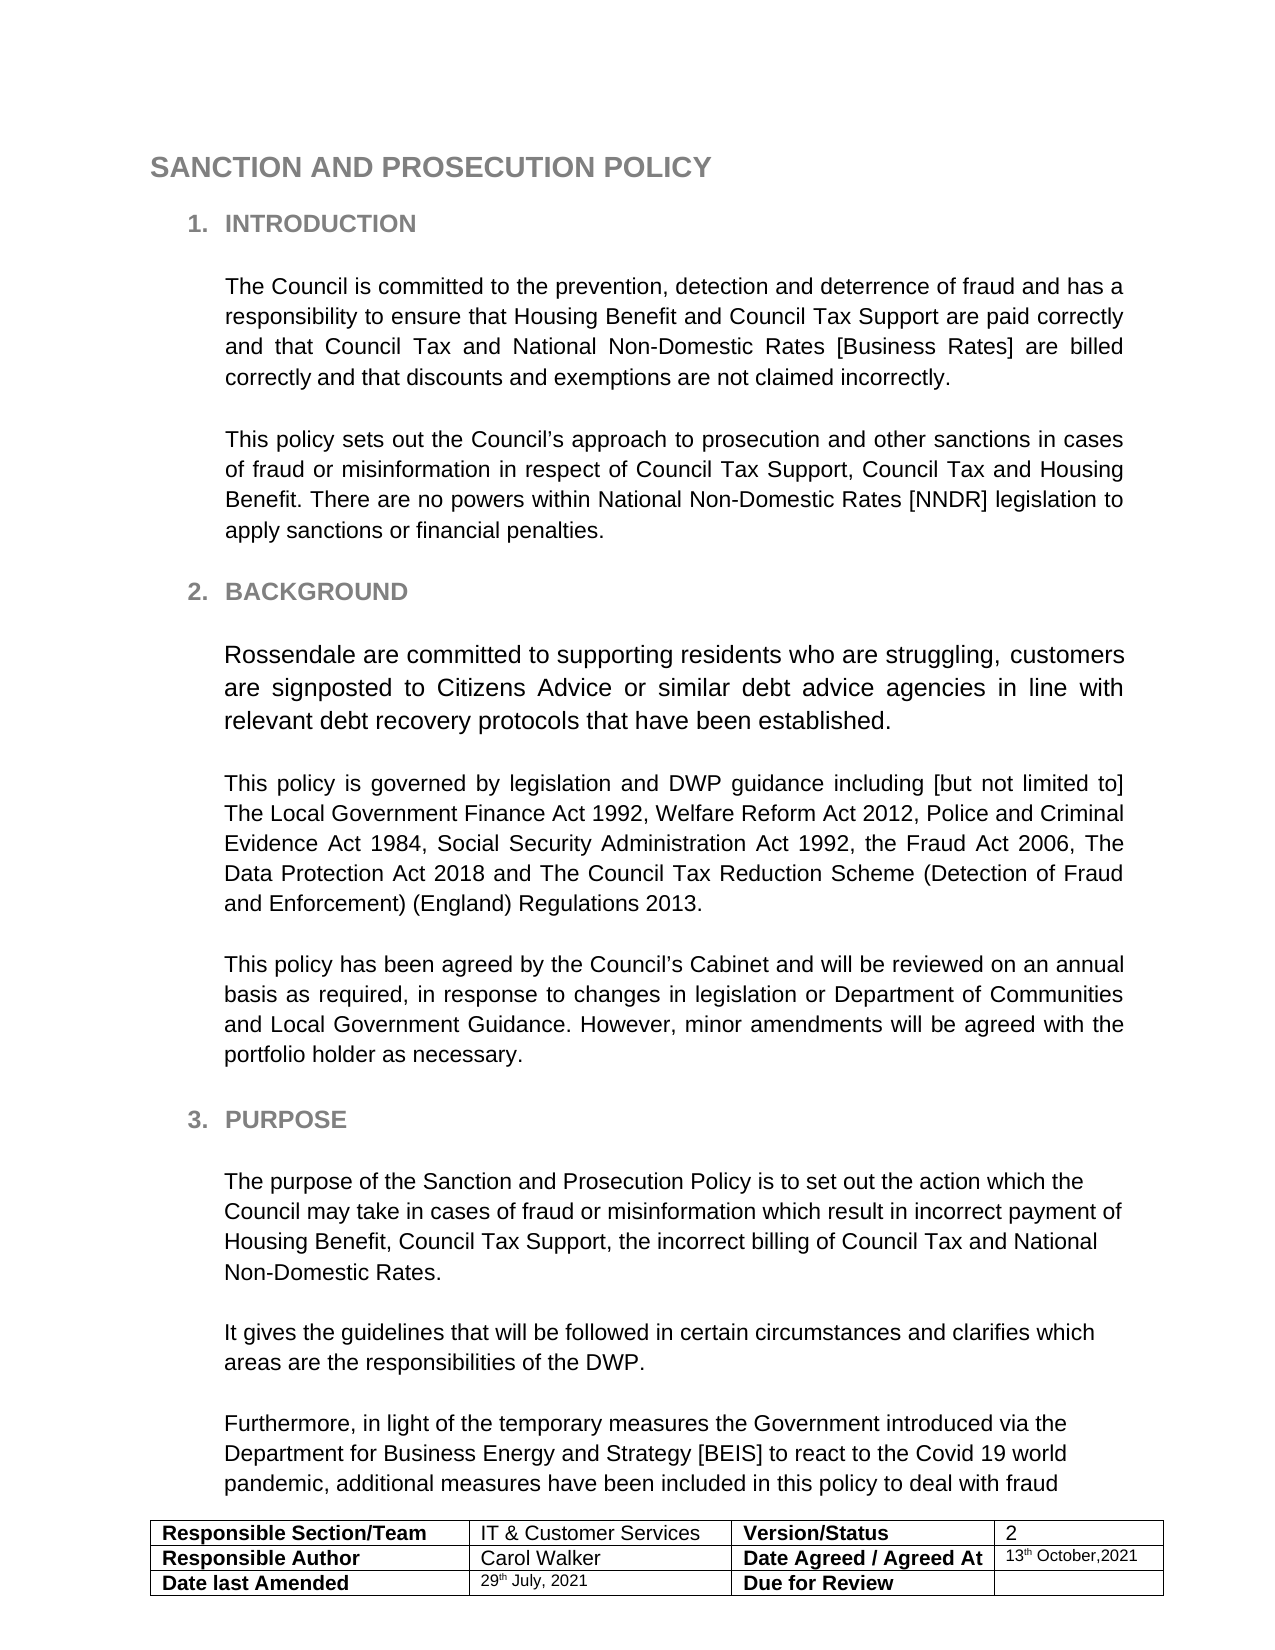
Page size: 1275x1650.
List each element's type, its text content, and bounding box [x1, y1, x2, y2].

text It gives the guidelines that will be followed in certain circumstances and clarifies which areas are the responsibilities of the DWP. [224, 1319, 1125, 1375]
text This policy has been agreed by the Council’s Cabinet and will be reviewed on an annual basis as required, in response to changes in legislation or Department of Communities and Local Government Guidance. However, minor amendments will be agreed with the portfolio holder as necessary. [224, 951, 1125, 1068]
list BACKGROUND [187, 577, 1125, 606]
text Sanction AND PROSECUTION Policy [150, 150, 1125, 183]
text This policy is governed by legislation and DWP guidance including [but not limited to] The Local Government Finance Act 1992, Welfare Reform Act 2012, Police and Criminal Evidence Act 1984, Social Security Administration Act 1992, the Fraud Act 2006, The Data Protection Act 2018 and The Council Tax Reduction Scheme (Detection of Fraud and Enforcement) (England) Regulations 2013. [224, 769, 1125, 917]
text Rossendale are committed to supporting residents who are struggling, customers are signposted to Citizens Advice or similar debt advice agencies in line with relevant debt recovery protocols that have been established. [224, 640, 1125, 735]
list This policy sets out the Council’s approach to prosecution and other sanctions in cases of fraud or misinformation in respect of Council Tax Support, Council Tax and Housing Benefit. There are no powers within National Non-Domestic Rates [NNDR] legislation to apply sanctions or financial penalties. [225, 426, 1125, 543]
list The Council is committed to the prevention, detection and deterrence of fraud and has a responsibility to ensure that Housing Benefit and Council Tax Support are paid correctly and that Council Tax and National Non-Domestic Rates [Business Rates] are billed correctly and that discounts and exemptions are not claimed incorrectly. [225, 273, 1125, 392]
list INTRODUCTION [187, 209, 1125, 238]
list PURPOSE [187, 1104, 1125, 1133]
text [224, 1409, 1125, 1496]
text The purpose of the Sanction and Prosecution Policy is to set out the action which the Council may take in cases of fraud or misinformation which result in incorrect payment of Housing Benefit, Council Tax Support, the incorrect billing of Council Tax and National Non-Domestic Rates. [224, 1168, 1125, 1285]
